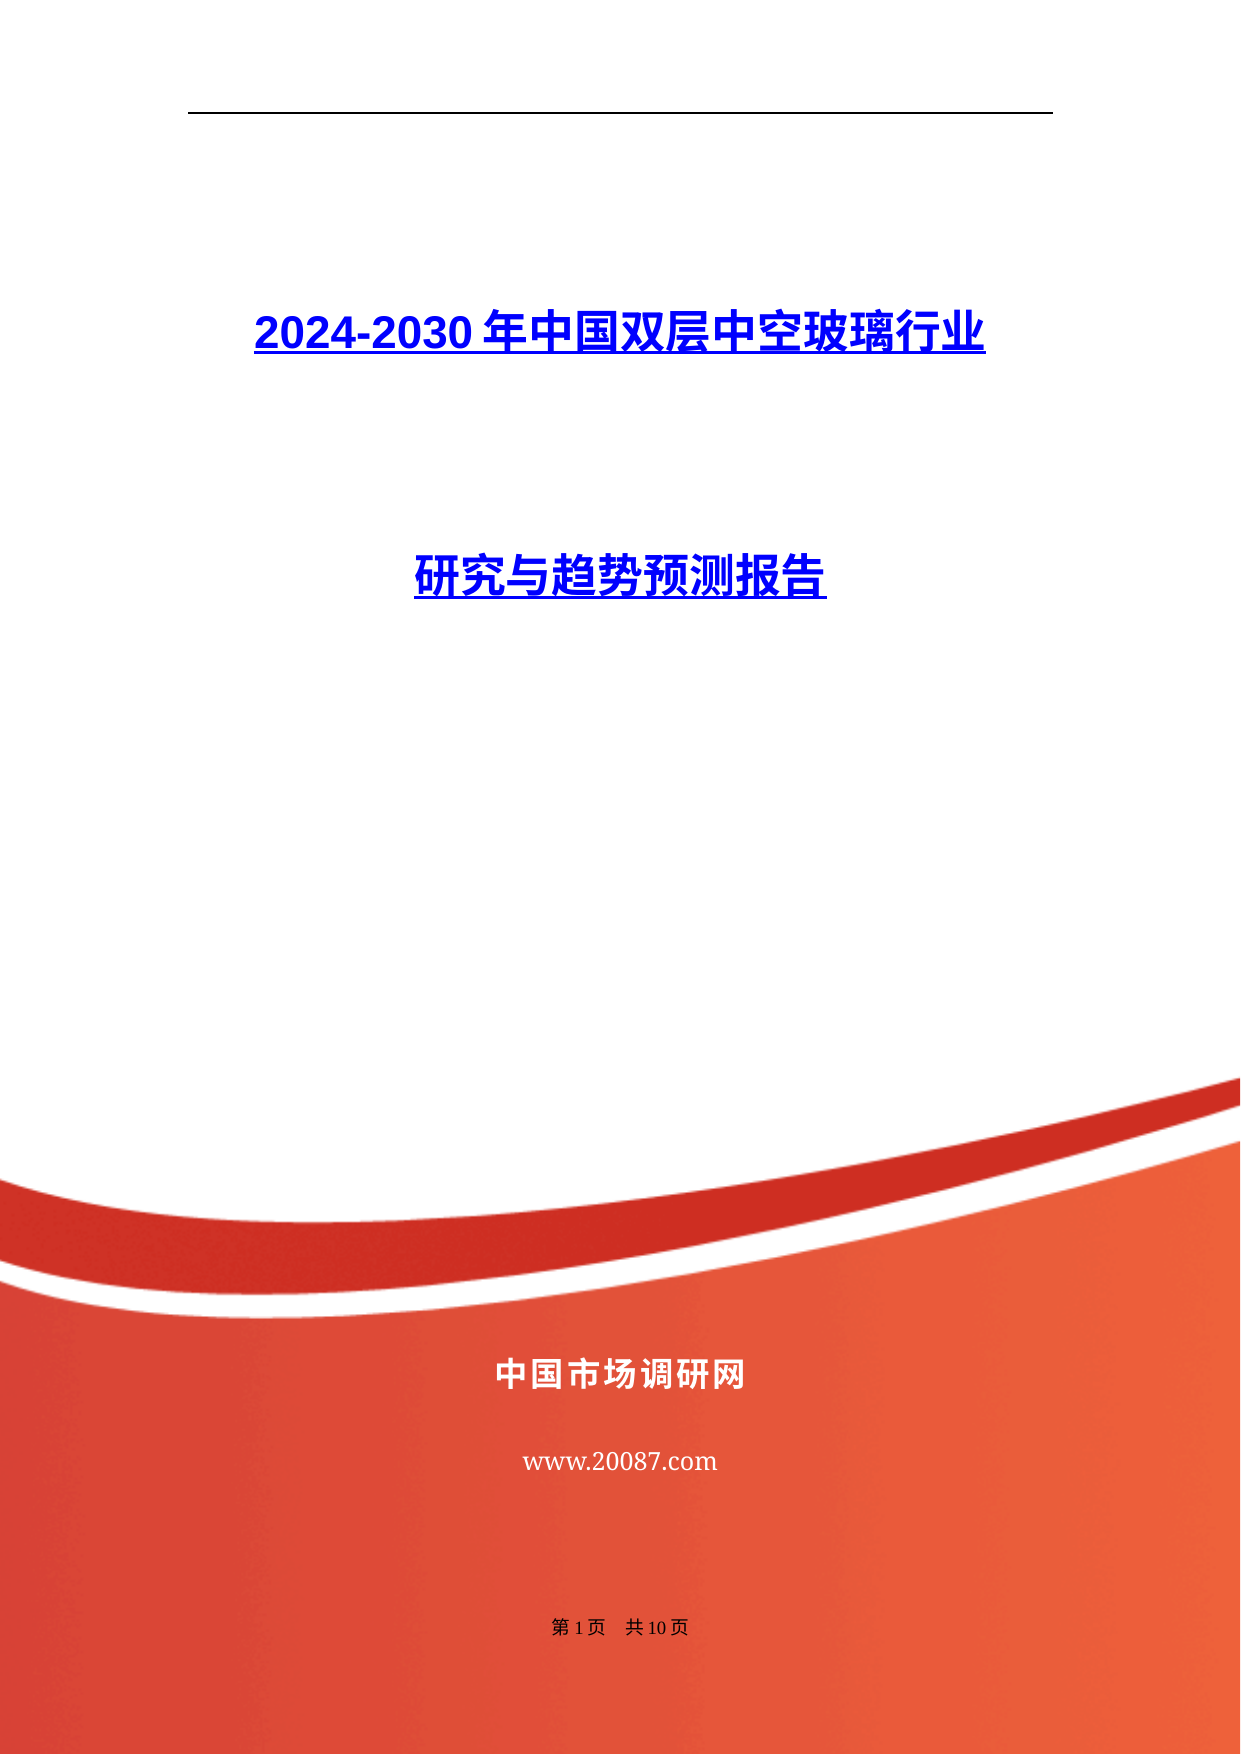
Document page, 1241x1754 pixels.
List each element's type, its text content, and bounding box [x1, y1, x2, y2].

picture [0, 1006, 1241, 1754]
subtitle 中国市场调研网 [187, 1339, 1053, 1404]
table_header 2024-2030年中国双层中空玻璃行业研究与趋势预测报告 [188, 207, 1053, 773]
text www.20087.com [187, 1428, 1053, 1493]
